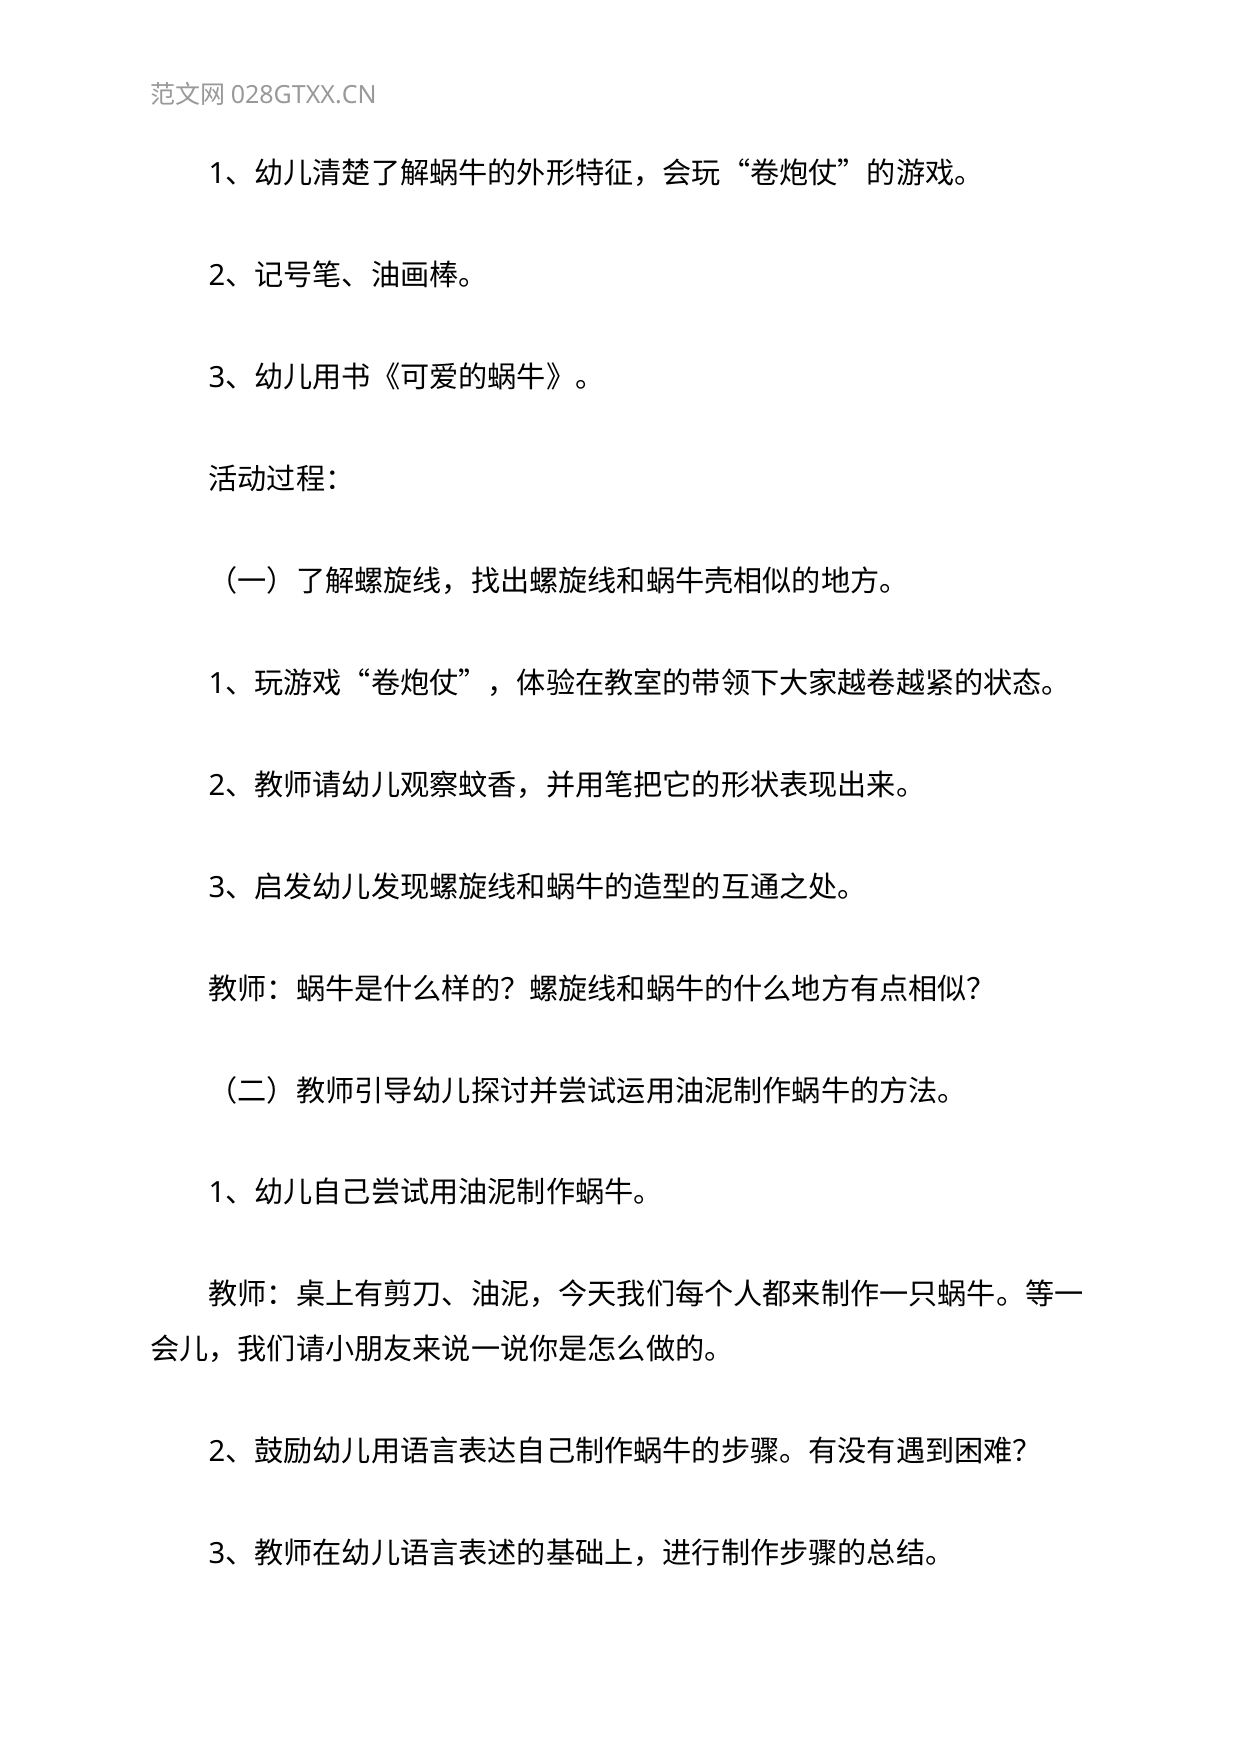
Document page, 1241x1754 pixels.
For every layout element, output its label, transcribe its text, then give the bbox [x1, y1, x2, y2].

text 2、鼓励幼儿用语言表达自己制作蜗牛的步骤。有没有遇到困难？ [150, 1428, 1090, 1470]
text 1、玩游戏“卷炮仗”，体验在教室的带领下大家越卷越紧的状态。 [150, 659, 1090, 702]
text （一）了解螺旋线，找出螺旋线和蜗牛壳相似的地方。 [150, 558, 1090, 600]
text 3、启发幼儿发现螺旋线和蜗牛的造型的互通之处。 [150, 863, 1090, 906]
text 教师：蜗牛是什么样的？螺旋线和蜗牛的什么地方有点相似？ [150, 965, 1090, 1008]
text 1、幼儿自己尝试用油泥制作蜗牛。 [150, 1169, 1090, 1211]
text 1、幼儿清楚了解蜗牛的外形特征，会玩“卷炮仗”的游戏。 [150, 150, 1090, 192]
text 2、记号笔、油画棒。 [150, 252, 1090, 294]
text 3、教师在幼儿语言表述的基础上，进行制作步骤的总结。 [150, 1529, 1090, 1572]
text 2、教师请幼儿观察蚊香，并用笔把它的形状表现出来。 [150, 761, 1090, 804]
text 教师：桌上有剪刀、油泥，今天我们每个人都来制作一只蜗牛。等一会儿，我们请小朋友来说一说你是怎么做的。 [150, 1271, 1090, 1368]
text 活动过程： [150, 456, 1090, 498]
text （二）教师引导幼儿探讨并尝试运用油泥制作蜗牛的方法。 [150, 1067, 1090, 1109]
text 3、幼儿用书《可爱的蜗牛》。 [150, 354, 1090, 396]
